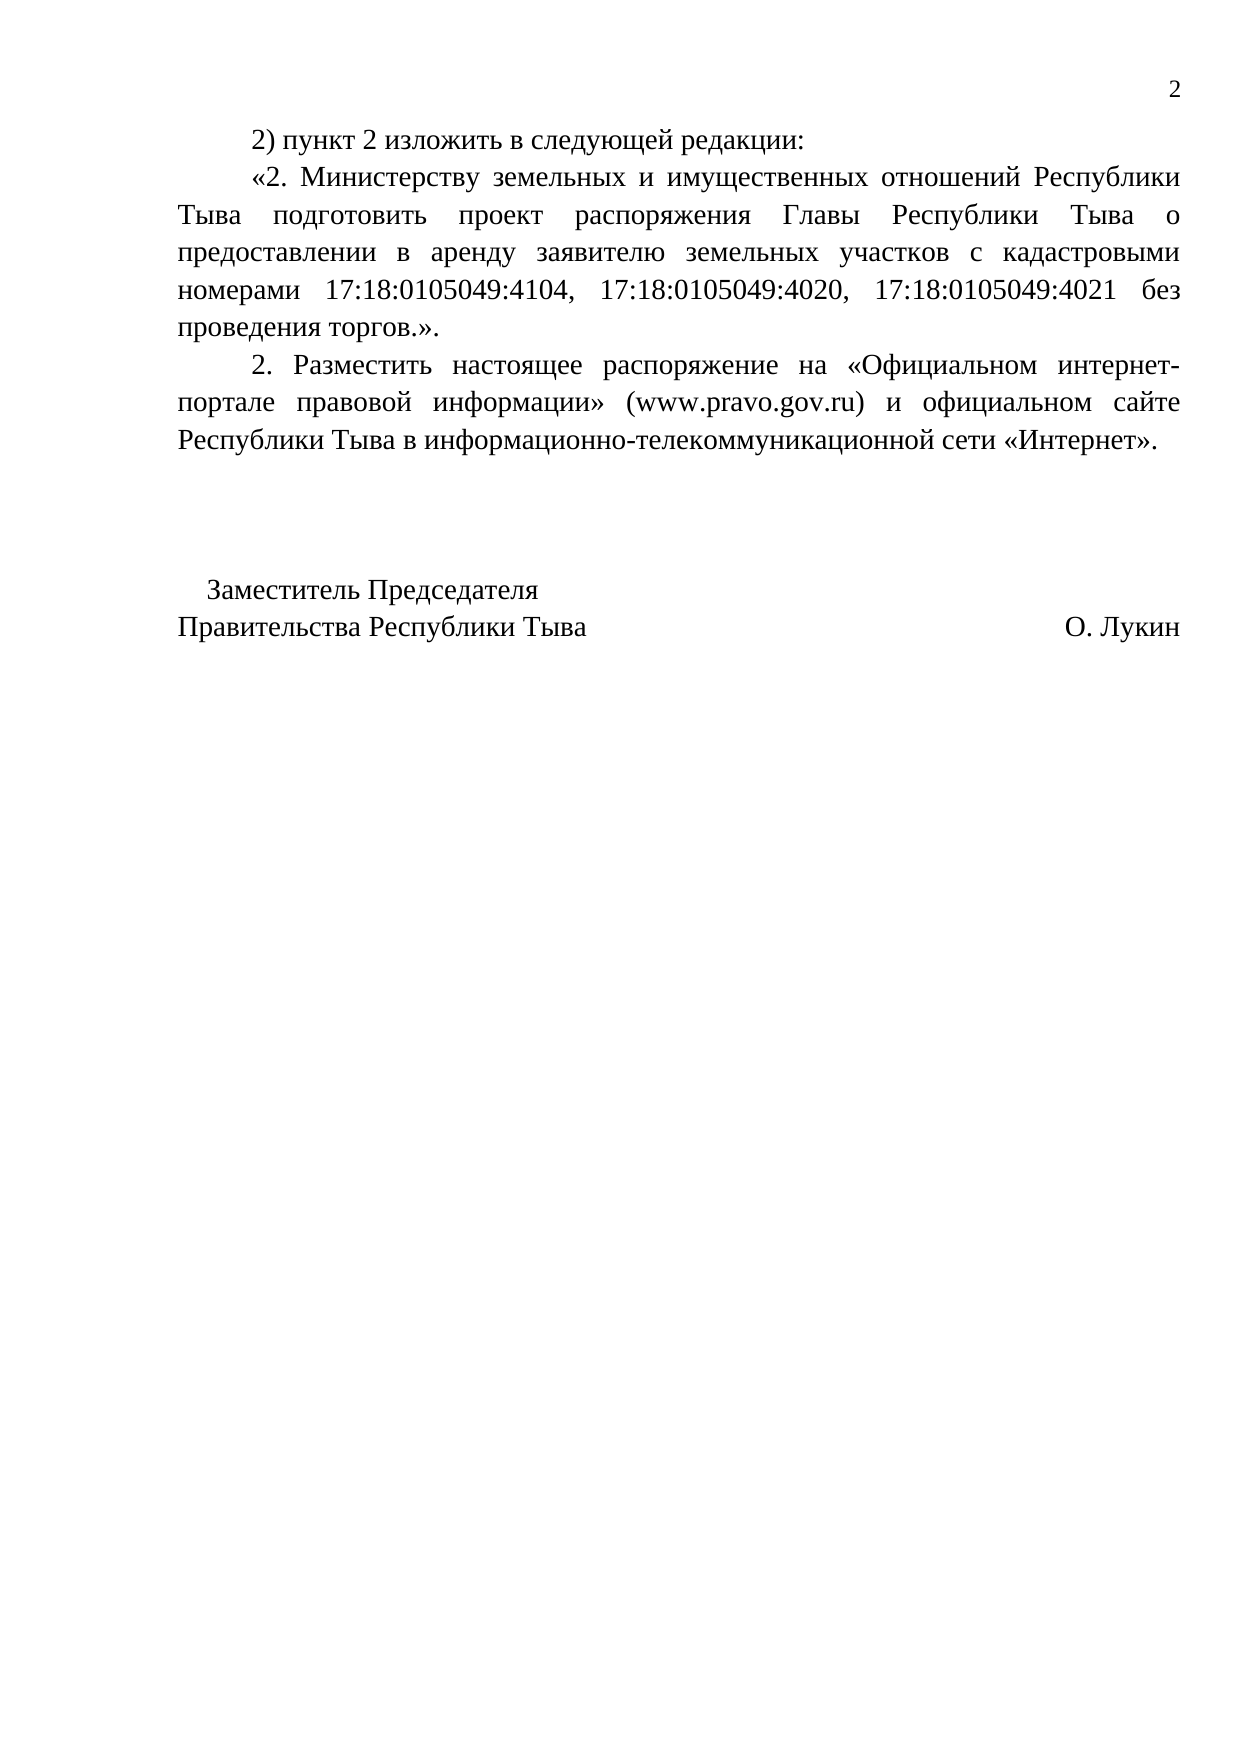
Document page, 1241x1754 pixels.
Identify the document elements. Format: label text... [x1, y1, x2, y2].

text Правительства Республики Тыва О. Лукин [177, 606, 1181, 643]
text 2. Разместить настоящее распоряжение на «Официальном интернет-портале правовой информации» (www.pravo.gov.ru) и официальном сайте Республики Тыва в информационно-телекоммуникационной сети «Интернет». [177, 343, 1181, 456]
text 2) пункт 2 изложить в следующей редакции: [177, 118, 1181, 156]
text «2. Министерству земельных и имущественных отношений Республики Тыва подготовить проект распоряжения Главы Республики Тыва о предоставлении в аренду заявителю земельных участков с кадастровыми номерами 17:18:0105049:4104, 17:18:0105049:4020, 17:18:0105049:4021 без проведения торгов.». [177, 156, 1181, 343]
text Заместитель Председателя [177, 568, 1181, 606]
